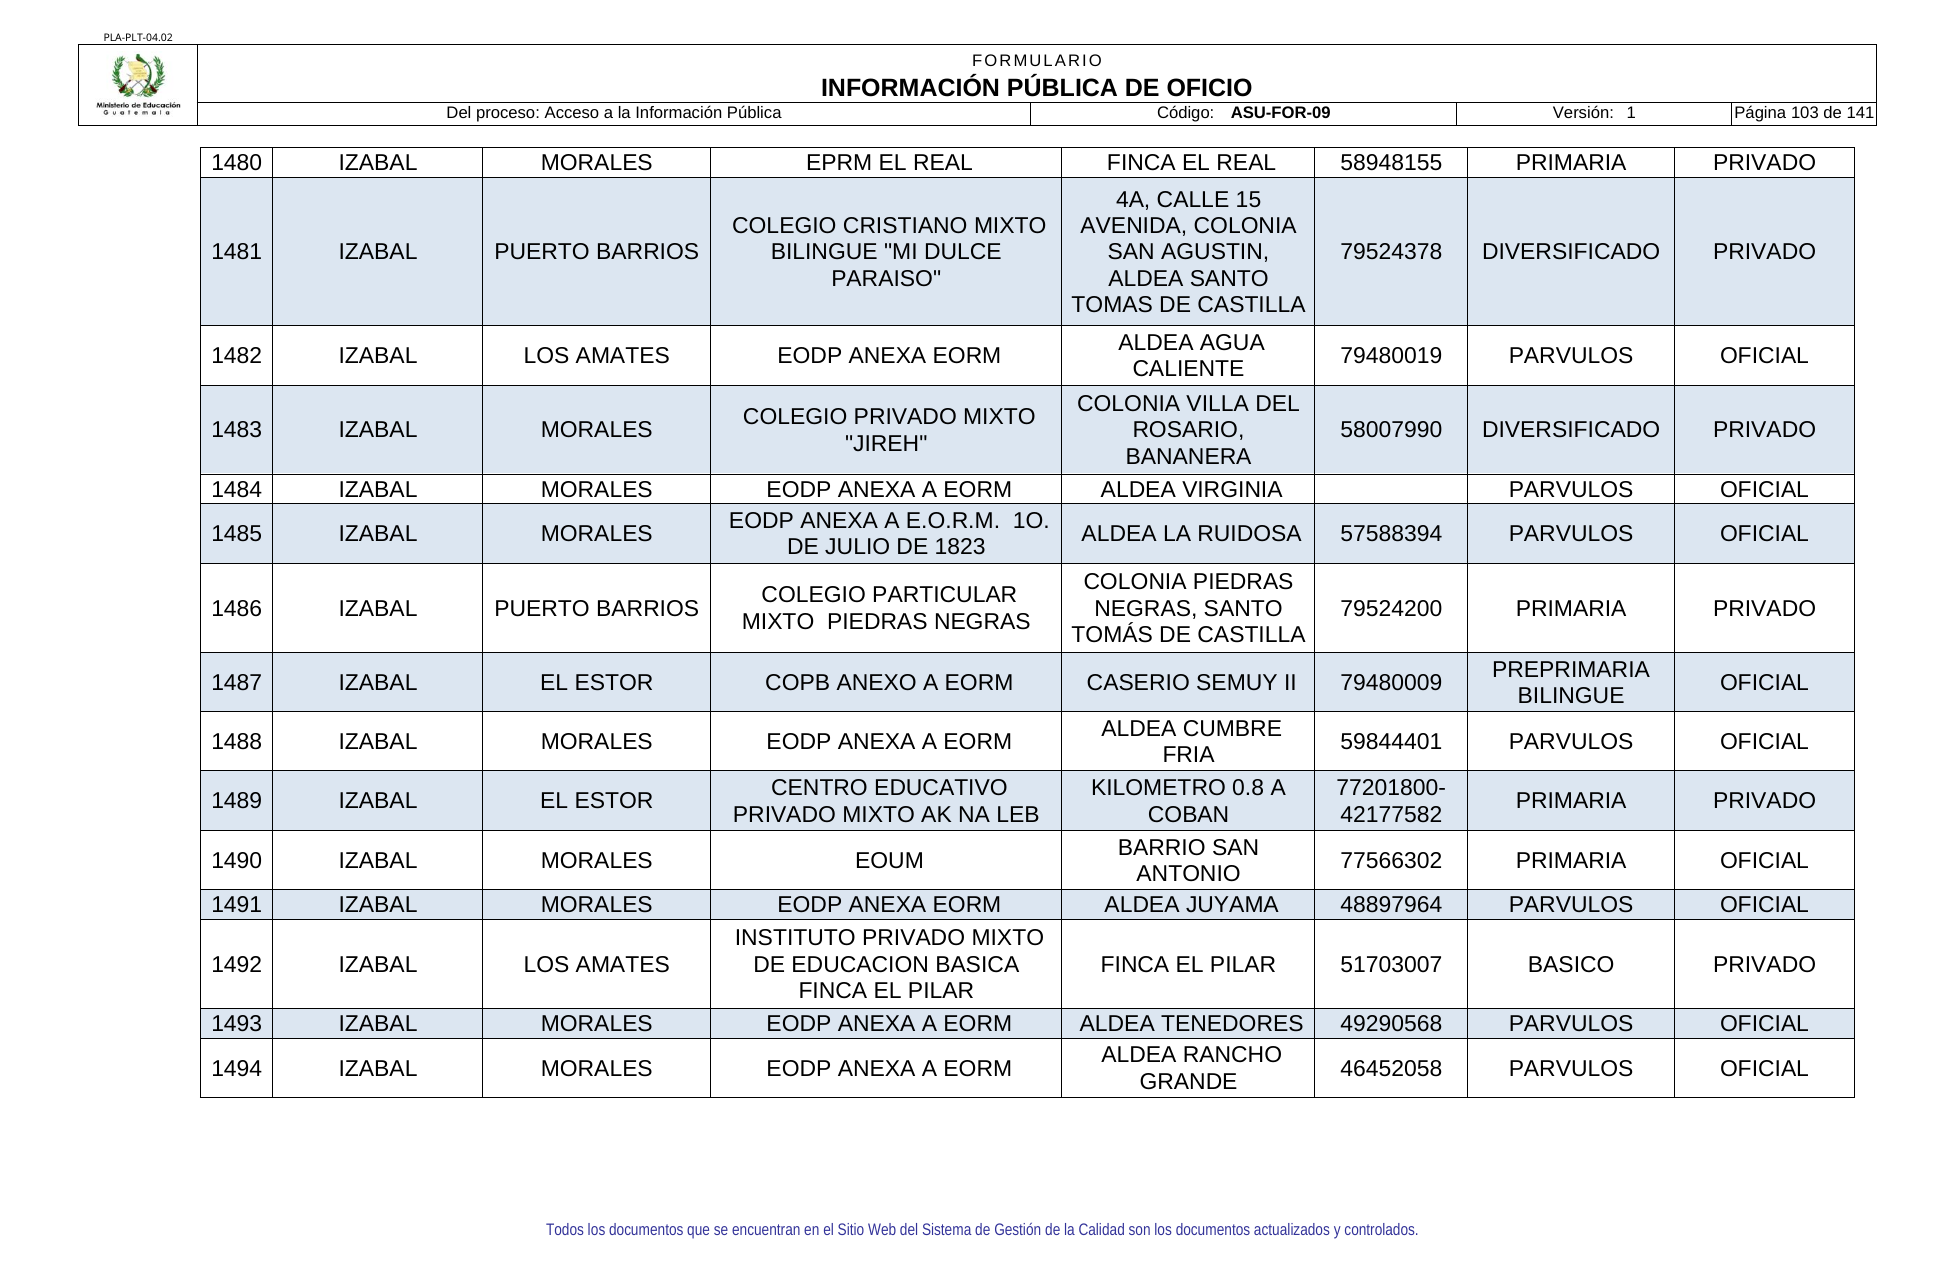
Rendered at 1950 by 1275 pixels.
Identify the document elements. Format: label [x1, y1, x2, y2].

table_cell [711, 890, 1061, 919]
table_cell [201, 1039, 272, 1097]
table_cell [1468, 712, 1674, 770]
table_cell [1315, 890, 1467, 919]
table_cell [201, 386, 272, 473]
picture [95, 51, 181, 117]
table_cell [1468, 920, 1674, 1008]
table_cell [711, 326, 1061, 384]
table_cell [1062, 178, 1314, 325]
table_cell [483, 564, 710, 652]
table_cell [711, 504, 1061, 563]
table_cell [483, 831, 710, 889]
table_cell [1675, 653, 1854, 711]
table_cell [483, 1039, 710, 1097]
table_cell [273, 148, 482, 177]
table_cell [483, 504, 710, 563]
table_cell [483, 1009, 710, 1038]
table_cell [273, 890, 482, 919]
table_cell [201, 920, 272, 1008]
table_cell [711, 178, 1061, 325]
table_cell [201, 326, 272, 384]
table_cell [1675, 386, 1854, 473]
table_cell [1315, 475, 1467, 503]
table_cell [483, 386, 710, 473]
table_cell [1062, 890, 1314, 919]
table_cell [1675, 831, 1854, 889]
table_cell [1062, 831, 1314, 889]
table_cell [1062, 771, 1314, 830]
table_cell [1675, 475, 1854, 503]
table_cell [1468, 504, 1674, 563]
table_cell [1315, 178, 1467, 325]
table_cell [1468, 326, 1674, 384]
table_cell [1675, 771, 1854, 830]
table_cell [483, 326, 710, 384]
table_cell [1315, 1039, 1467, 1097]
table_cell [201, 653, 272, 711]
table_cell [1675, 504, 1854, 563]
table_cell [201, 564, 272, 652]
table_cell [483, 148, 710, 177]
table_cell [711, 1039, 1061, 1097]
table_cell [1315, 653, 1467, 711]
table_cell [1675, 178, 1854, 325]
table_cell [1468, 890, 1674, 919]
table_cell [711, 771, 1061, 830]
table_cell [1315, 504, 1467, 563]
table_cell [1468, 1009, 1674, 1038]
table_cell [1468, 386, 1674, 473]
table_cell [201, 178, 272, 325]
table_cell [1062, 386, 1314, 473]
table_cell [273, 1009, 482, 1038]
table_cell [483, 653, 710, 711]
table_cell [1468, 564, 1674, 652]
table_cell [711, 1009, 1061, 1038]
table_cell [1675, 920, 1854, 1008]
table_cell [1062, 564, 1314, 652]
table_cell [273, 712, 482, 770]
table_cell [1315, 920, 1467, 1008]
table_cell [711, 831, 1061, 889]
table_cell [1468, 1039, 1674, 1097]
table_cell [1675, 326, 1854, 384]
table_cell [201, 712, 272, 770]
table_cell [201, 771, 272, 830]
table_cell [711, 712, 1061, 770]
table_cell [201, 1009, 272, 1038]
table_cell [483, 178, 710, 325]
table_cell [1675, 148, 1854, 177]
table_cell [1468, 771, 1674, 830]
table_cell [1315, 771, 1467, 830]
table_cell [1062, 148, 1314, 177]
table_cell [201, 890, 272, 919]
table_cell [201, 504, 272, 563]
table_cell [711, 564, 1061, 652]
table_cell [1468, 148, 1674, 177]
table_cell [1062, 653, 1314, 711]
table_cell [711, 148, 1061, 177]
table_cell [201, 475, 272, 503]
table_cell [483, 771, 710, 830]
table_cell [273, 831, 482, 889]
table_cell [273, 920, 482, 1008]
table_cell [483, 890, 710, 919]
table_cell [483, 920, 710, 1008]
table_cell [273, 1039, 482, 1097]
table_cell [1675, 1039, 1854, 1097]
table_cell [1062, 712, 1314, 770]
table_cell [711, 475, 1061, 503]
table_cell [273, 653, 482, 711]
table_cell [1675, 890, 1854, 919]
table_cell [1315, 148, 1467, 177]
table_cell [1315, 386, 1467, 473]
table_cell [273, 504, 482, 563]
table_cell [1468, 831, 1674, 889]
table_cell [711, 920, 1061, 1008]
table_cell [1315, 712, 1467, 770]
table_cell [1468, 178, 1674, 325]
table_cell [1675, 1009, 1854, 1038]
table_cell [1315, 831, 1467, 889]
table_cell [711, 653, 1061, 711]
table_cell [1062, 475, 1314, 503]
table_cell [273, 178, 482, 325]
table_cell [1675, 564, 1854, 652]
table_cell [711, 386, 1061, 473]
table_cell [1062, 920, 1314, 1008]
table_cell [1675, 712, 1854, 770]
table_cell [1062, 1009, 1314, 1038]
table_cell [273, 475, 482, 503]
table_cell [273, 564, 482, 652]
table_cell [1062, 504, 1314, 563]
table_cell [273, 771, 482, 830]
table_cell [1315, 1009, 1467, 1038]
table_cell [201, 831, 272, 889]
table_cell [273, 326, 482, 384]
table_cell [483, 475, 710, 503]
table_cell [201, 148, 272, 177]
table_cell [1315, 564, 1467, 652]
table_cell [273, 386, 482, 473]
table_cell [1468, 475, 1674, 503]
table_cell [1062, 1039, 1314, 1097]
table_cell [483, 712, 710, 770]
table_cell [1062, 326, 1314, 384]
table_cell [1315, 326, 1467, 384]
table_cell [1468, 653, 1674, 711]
